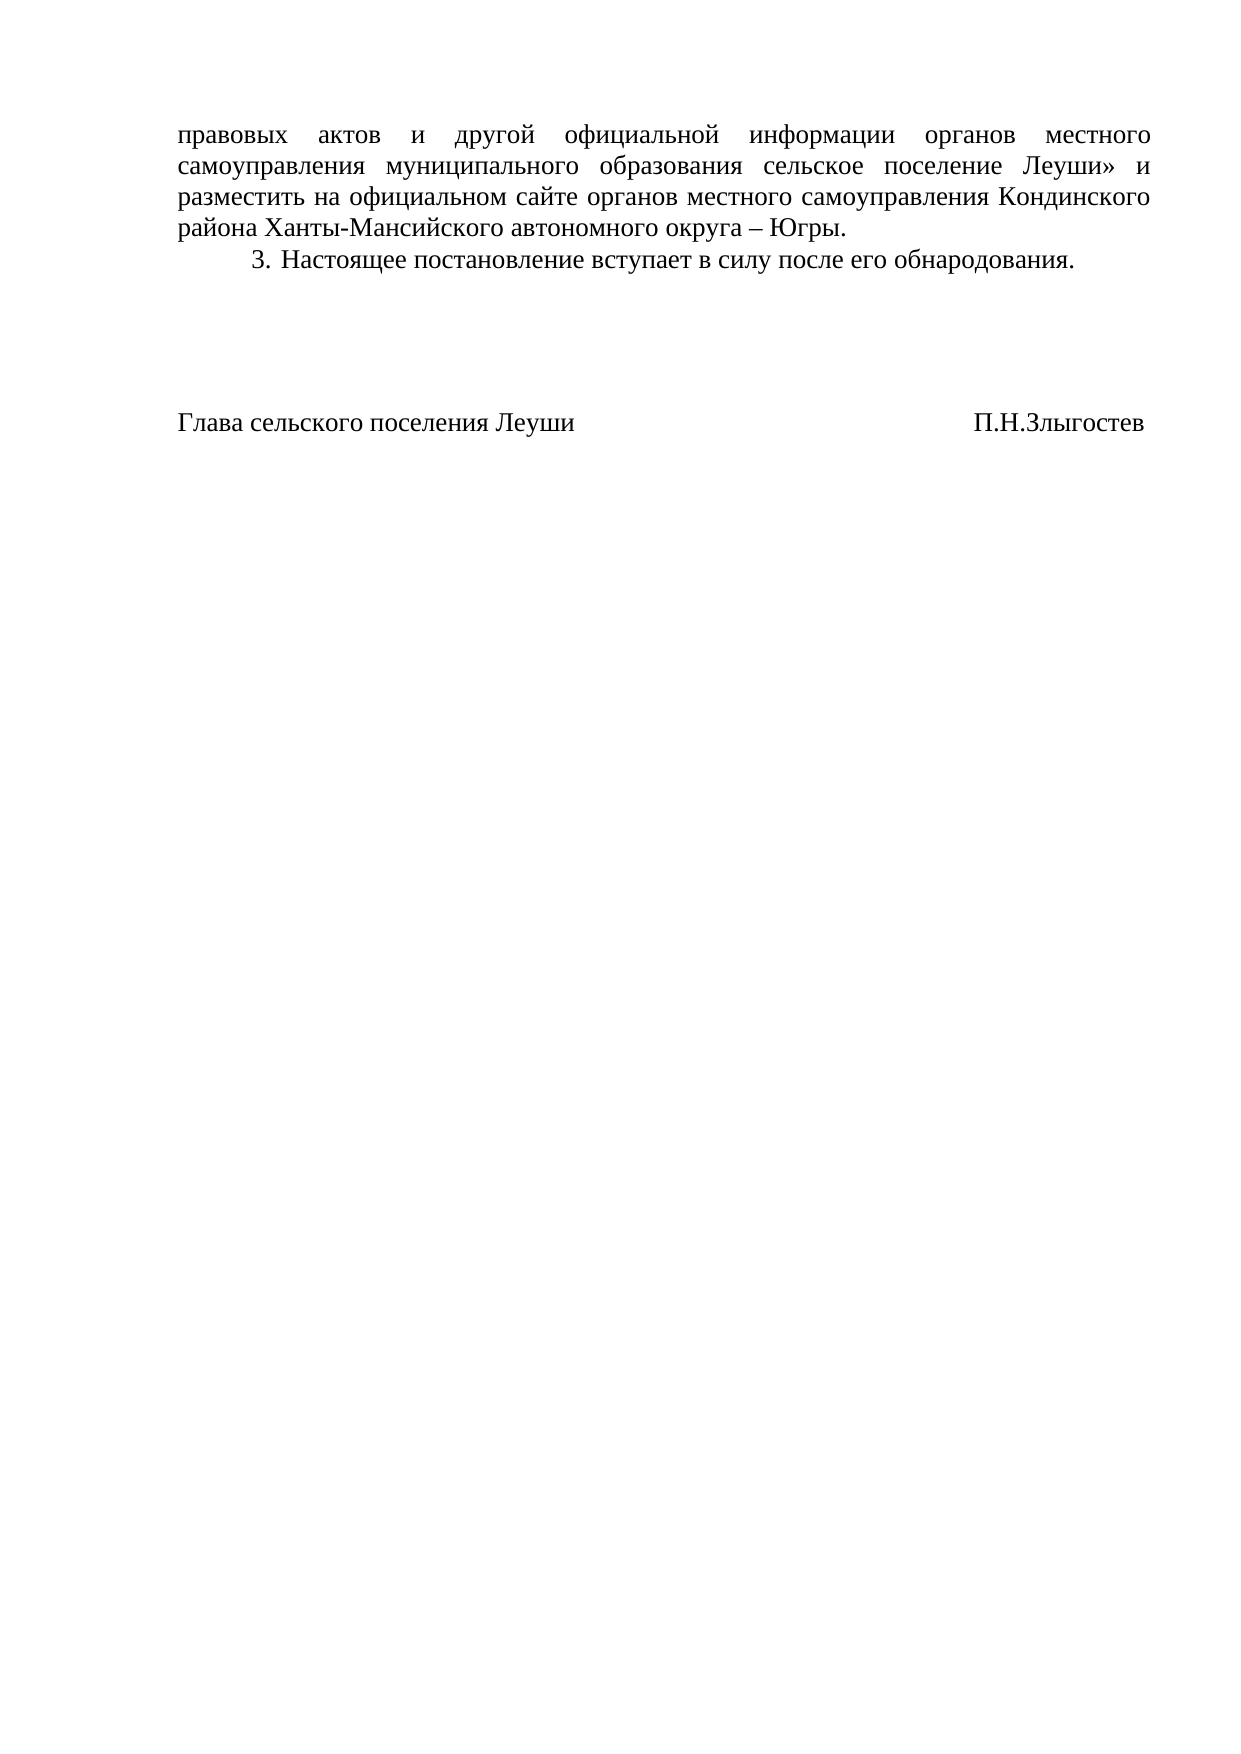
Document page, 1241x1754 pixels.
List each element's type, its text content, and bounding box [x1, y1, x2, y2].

text Глава сельского поселения Леуши П.Н.Злыгостев [177, 406, 1152, 437]
list Настоящее постановление вступает в силу после его обнародования. [177, 243, 1152, 274]
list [177, 118, 1152, 243]
